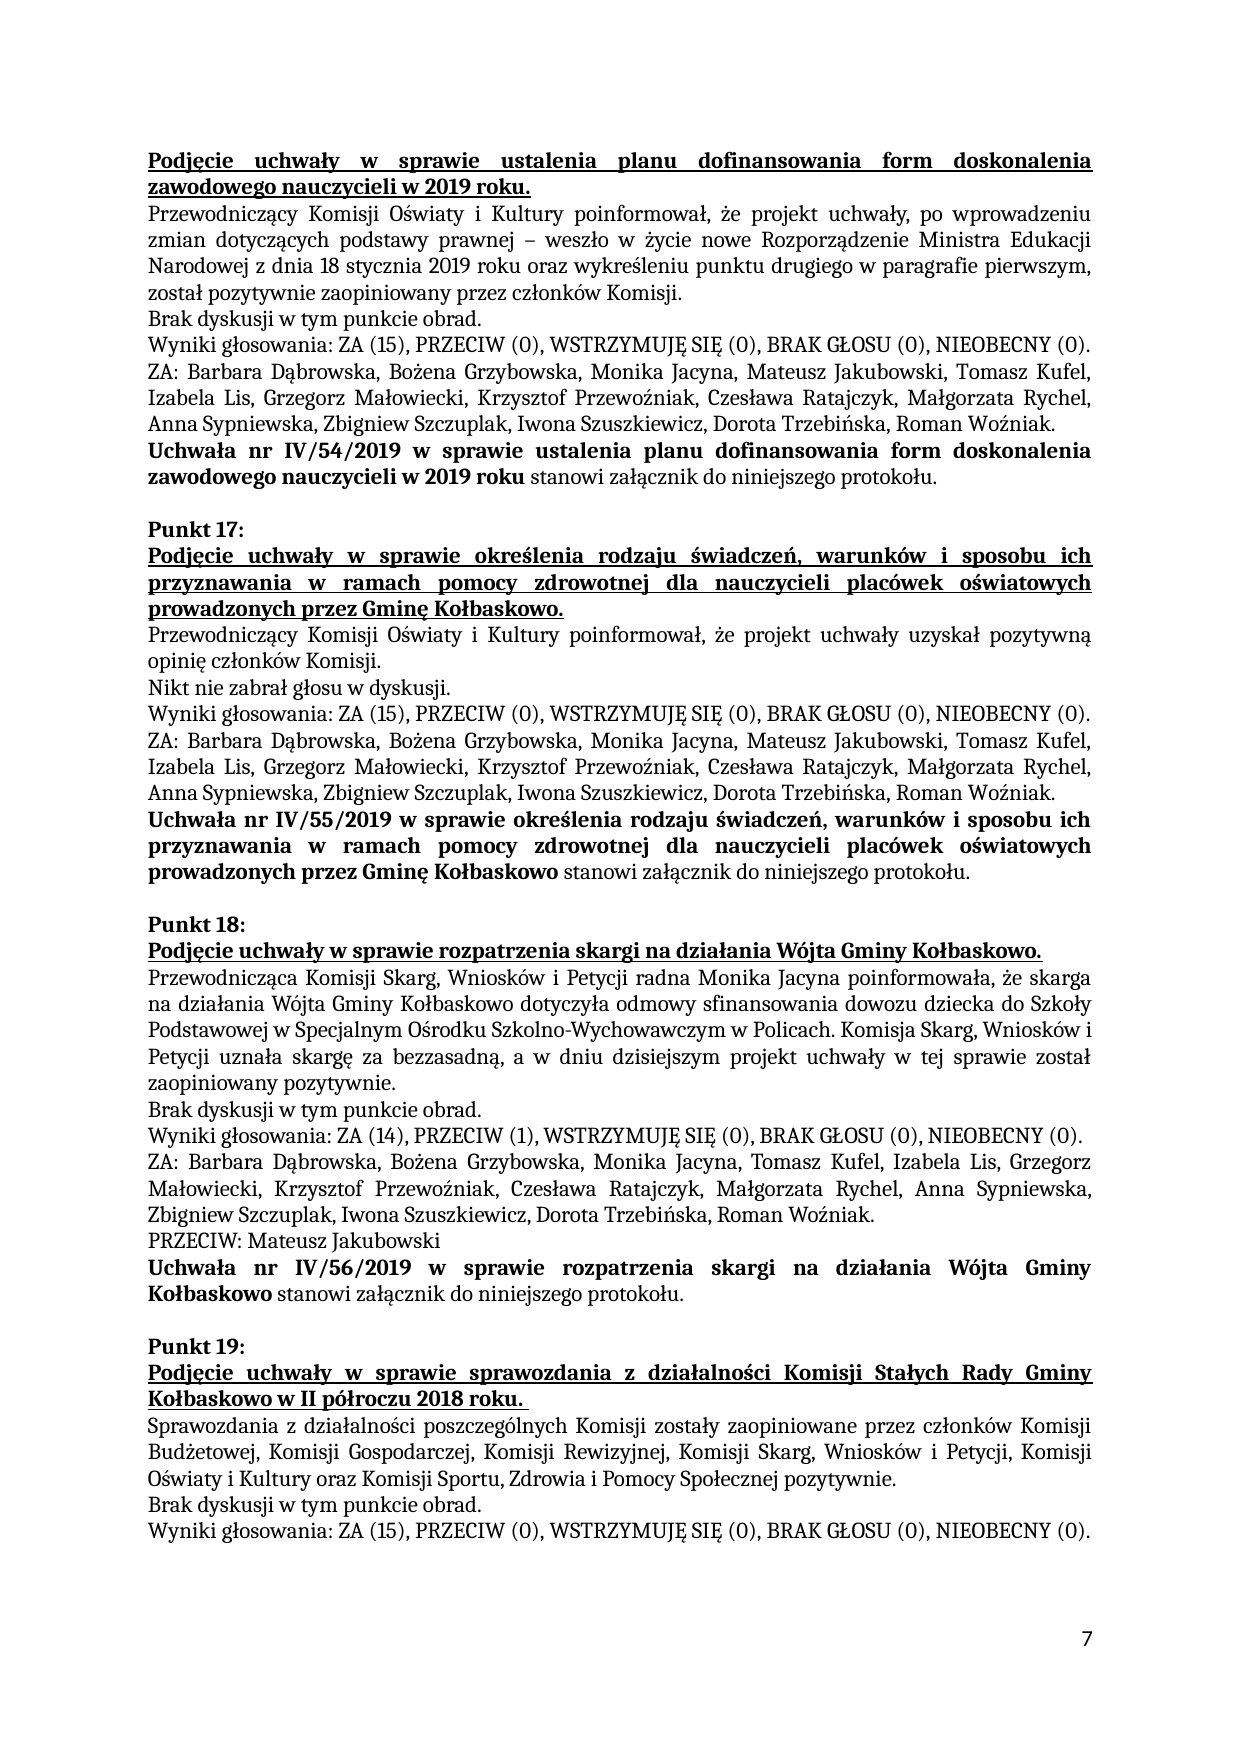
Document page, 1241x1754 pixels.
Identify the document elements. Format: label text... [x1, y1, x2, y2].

text Podjęcie uchwały w sprawie sprawozdania z działalności Komisji Stałych Rady Gminy Kołbaskowo w II półroczu 2018 roku. [148, 1360, 1093, 1382]
text Uchwała nr IV/56/2019 w sprawie rozpatrzenia skargi na działania Wójta Gminy Kołbaskowo stanowi załącznik do niniejszego protokołu. [148, 1254, 1093, 1307]
text Wyniki głosowania: ZA (15), PRZECIW (0), WSTRZYMUJĘ SIĘ (0), BRAK GŁOSU (0), NIEOBECNY (0). [148, 701, 1093, 727]
text Nikt nie zabrał głosu w dyskusji. [148, 675, 1093, 701]
text Przewodnicząca Komisji Skarg, Wniosków i Petycji radna Monika Jacyna poinformowała, że skarga na działania Wójta Gminy Kołbaskowo dotyczyła odmowy sfinansowania dowozu dziecka do Szkoły Podstawowej w Specjalnym Ośrodku Szkolno-Wychowawczym w Policach. Komisja Skarg, Wniosków i Petycji uznała skargę za bezzasadną, a w dniu dzisiejszym projekt uchwały w tej sprawie został zaopiniowany pozytywnie. [148, 964, 1093, 1096]
text Uchwała nr IV/55/2019 w sprawie określenia rodzaju świadczeń, warunków i sposobu ich przyznawania w ramach pomocy zdrowotnej dla nauczycieli placówek oświatowych prowadzonych przez Gminę Kołbaskowo stanowi załącznik do niniejszego protokołu. [148, 806, 1093, 886]
text Podjęcie uchwały w sprawie rozpatrzenia skargi na działania Wójta Gminy Kołbaskowo. [148, 938, 1093, 964]
text Przewodniczący Komisji Oświaty i Kultury poinformował, że projekt uchwały, po wprowadzeniu zmian dotyczących podstawy prawnej – weszło w życie nowe Rozporządzenie Ministra Edukacji Narodowej z dnia 18 stycznia 2019 roku oraz wykreśleniu punktu drugiego w paragrafie pierwszym, został pozytywnie zaopiniowany przez członków Komisji. [148, 200, 1093, 306]
text Uchwała nr IV/54/2019 w sprawie ustalenia planu dofinansowania form doskonalenia zawodowego nauczycieli w 2019 roku stanowi załącznik do niniejszego protokołu. [148, 437, 1093, 490]
text Podjęcie uchwały w sprawie określenia rodzaju świadczeń, warunków i sposobu ich przyznawania w ramach pomocy zdrowotnej dla nauczycieli placówek oświatowych prowadzonych przez Gminę Kołbaskowo. [148, 543, 1093, 565]
text Podjęcie uchwały w sprawie ustalenia planu dofinansowania form doskonalenia zawodowego nauczycieli w 2019 roku. [148, 172, 1093, 200]
text Wyniki głosowania: ZA (14), PRZECIW (1), WSTRZYMUJĘ SIĘ (0), BRAK GŁOSU (0), NIEOBECNY (0). [148, 1123, 1093, 1149]
text Sprawozdania z działalności poszczególnych Komisji zostały zaopiniowane przez członków Komisji Budżetowej, Komisji Gospodarczej, Komisji Rewizyjnej, Komisji Skarg, Wniosków i Petycji, Komisji Oświaty i Kultury oraz Komisji Sportu, Zdrowia i Pomocy Społecznej pozytywnie. [148, 1413, 1093, 1492]
text Wyniki głosowania: ZA (15), PRZECIW (0), WSTRZYMUJĘ SIĘ (0), BRAK GŁOSU (0), NIEOBECNY (0). [148, 332, 1093, 358]
text Podjęcie uchwały w sprawie sprawozdania z działalności Komisji Stałych Rady Gminy Kołbaskowo w II półroczu 2018 roku. [148, 1384, 1093, 1413]
text Punkt 18: [148, 912, 1093, 938]
text ZA: Barbara Dąbrowska, Bożena Grzybowska, Monika Jacyna, Tomasz Kufel, Izabela Lis, Grzegorz Małowiecki, Krzysztof Przewoźniak, Czesława Ratajczyk, Małgorzata Rychel, Anna Sypniewska, Zbigniew Szczuplak, Iwona Szuszkiewicz, Dorota Trzebińska, Roman Woźniak. [148, 1149, 1093, 1228]
text Podjęcie uchwały w sprawie określenia rodzaju świadczeń, warunków i sposobu ich przyznawania w ramach pomocy zdrowotnej dla nauczycieli placówek oświatowych prowadzonych przez Gminę Kołbaskowo. [148, 567, 1093, 622]
text Punkt 17: [148, 517, 1093, 543]
text Punkt 19: [148, 1333, 1093, 1360]
text Brak dyskusji w tym punkcie obrad. [148, 306, 1093, 332]
text Wyniki głosowania: ZA (15), PRZECIW (0), WSTRZYMUJĘ SIĘ (0), BRAK GŁOSU (0), NIEOBECNY (0). [148, 1518, 1093, 1544]
text Przewodniczący Komisji Oświaty i Kultury poinformował, że projekt uchwały uzyskał pozytywną opinię członków Komisji. [148, 622, 1093, 675]
text Podjęcie uchwały w sprawie ustalenia planu dofinansowania form doskonalenia zawodowego nauczycieli w 2019 roku. [148, 148, 1093, 170]
text Brak dyskusji w tym punkcie obrad. [148, 1492, 1093, 1518]
text Brak dyskusji w tym punkcie obrad. [148, 1096, 1093, 1123]
text PRZECIW: Mateusz Jakubowski [148, 1228, 1093, 1254]
